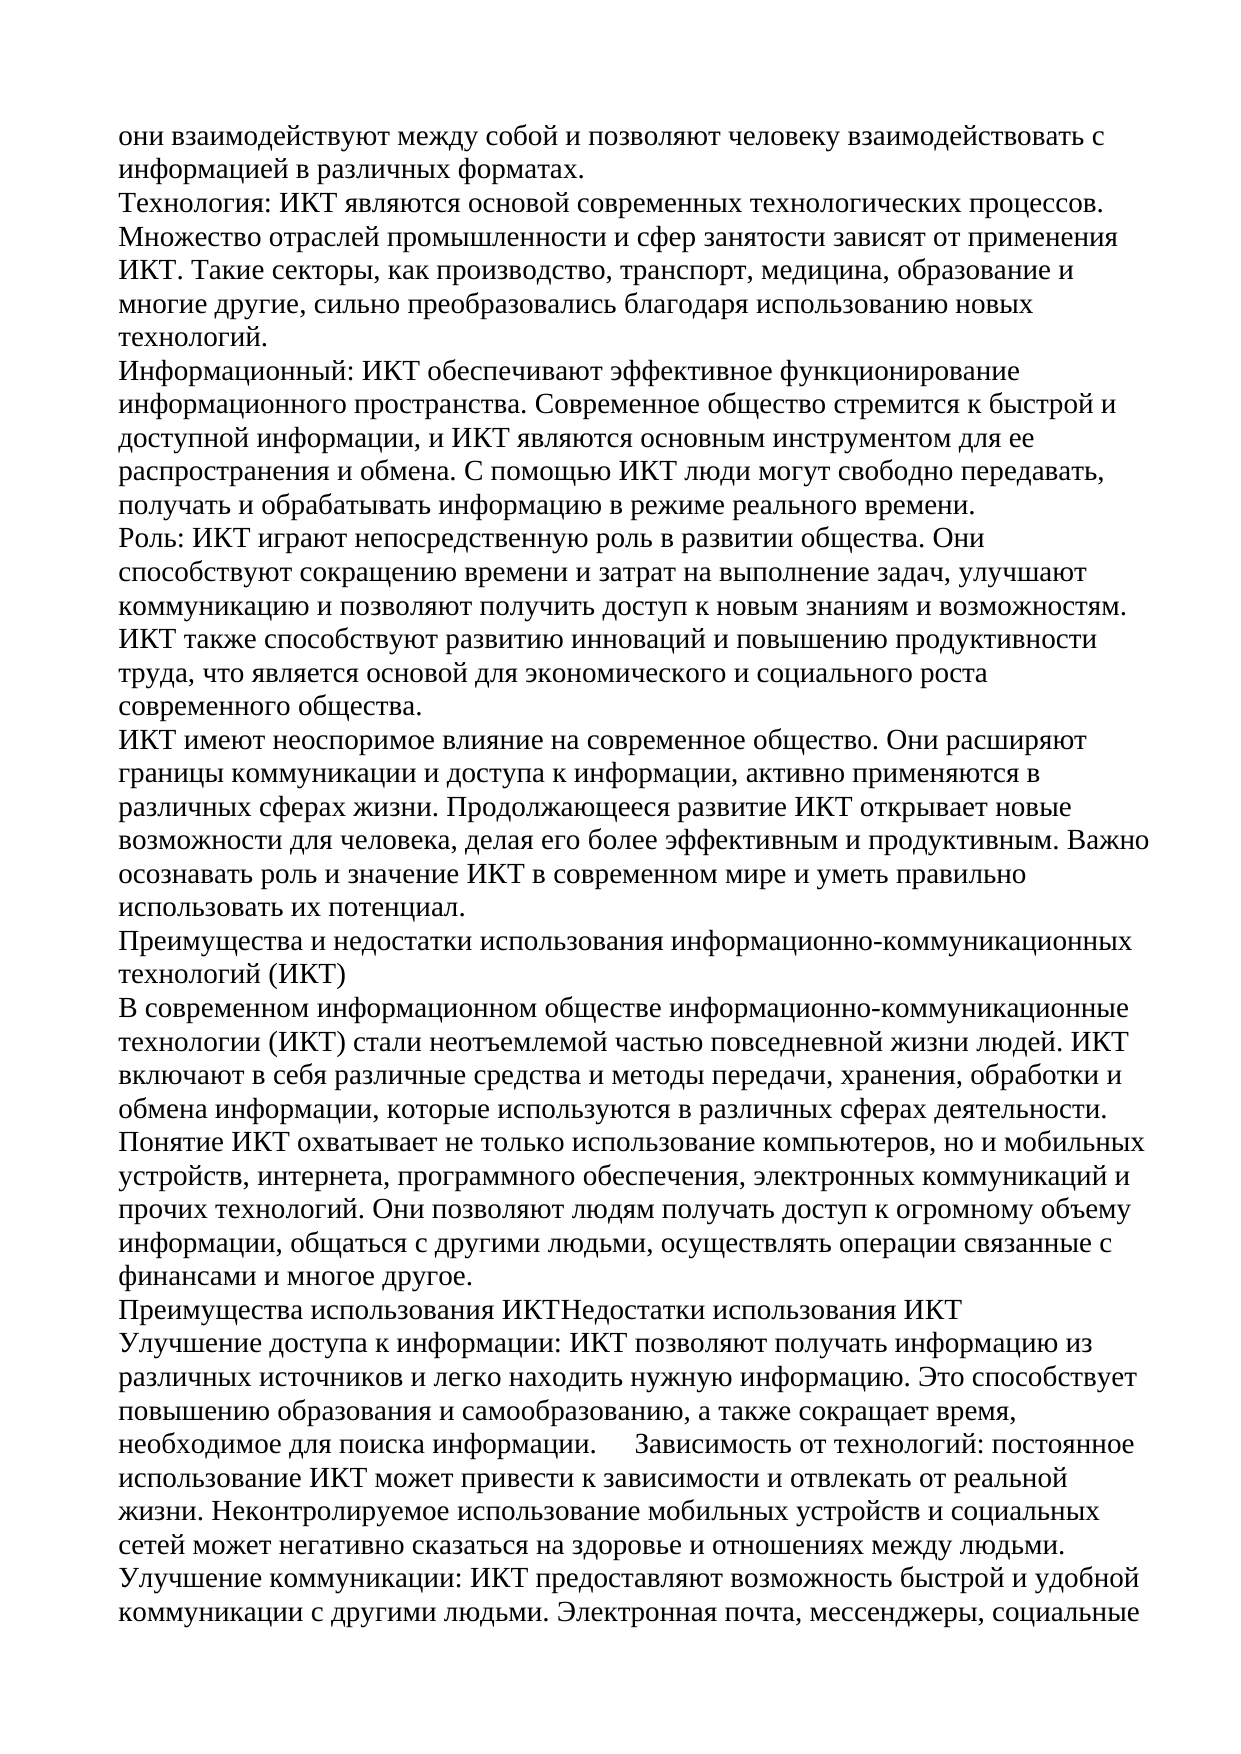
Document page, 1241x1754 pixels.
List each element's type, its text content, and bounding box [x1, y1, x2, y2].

text Преимущества и недостатки использования информационно-коммуникационных технологий (ИКТ) [118, 923, 1152, 990]
text ИКТ имеют неоспоримое влияние на современное общество. Они расширяют границы коммуникации и доступа к информации, активно применяются в различных сферах жизни. Продолжающееся развитие ИКТ открывает новые возможности для человека, делая его более эффективным и продуктивным. Важно осознавать роль и значение ИКТ в современном мире и уметь правильно использовать их потенциал. [118, 722, 1152, 923]
text Преимущества использования ИКТ Недостатки использования ИКТ [118, 1292, 1152, 1326]
text Роль: ИКТ играют непосредственную роль в развитии общества. Они способствуют сокращению времени и затрат на выполнение задач, улучшают коммуникацию и позволяют получить доступ к новым знаниям и возможностям. ИКТ также способствуют развитию инноваций и повышению продуктивности труда, что является основой для экономического и социального роста современного общества. [118, 521, 1152, 722]
text Технология: ИКТ являются основой современных технологических процессов. Множество отраслей промышленности и сфер занятости зависят от применения ИКТ. Такие секторы, как производство, транспорт, медицина, образование и многие другие, сильно преобразовались благодаря использованию новых технологий. [118, 185, 1152, 353]
text В современном информационном обществе информационно-коммуникационные технологии (ИКТ) стали неотъемлемой частью повседневной жизни людей. ИКТ включают в себя различные средства и методы передачи, хранения, обработки и обмена информации, которые используются в различных сферах деятельности. [118, 990, 1152, 1124]
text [118, 118, 1152, 185]
text Информационный: ИКТ обеспечивают эффективное функционирование информационного пространства. Современное общество стремится к быстрой и доступной информации, и ИКТ являются основным инструментом для ее распространения и обмена. С помощью ИКТ люди могут свободно передавать, получать и обрабатывать информацию в режиме реального времени. [118, 353, 1152, 521]
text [118, 1560, 1152, 1627]
text Улучшение доступа к информации: ИКТ позволяют получать информацию из различных источников и легко находить нужную информацию. Это способствует повышению образования и самообразованию, а также сокращает время, необходимое для поиска информации. Зависимость от технологий: постоянное использование ИКТ может привести к зависимости и отвлекать от реальной жизни. Неконтролируемое использование мобильных устройств и социальных сетей может негативно сказаться на здоровье и отношениях между людьми. [118, 1326, 1152, 1560]
text Понятие ИКТ охватывает не только использование компьютеров, но и мобильных устройств, интернета, программного обеспечения, электронных коммуникаций и прочих технологий. Они позволяют людям получать доступ к огромному объему информации, общаться с другими людьми, осуществлять операции связанные с финансами и многое другое. [118, 1124, 1152, 1292]
